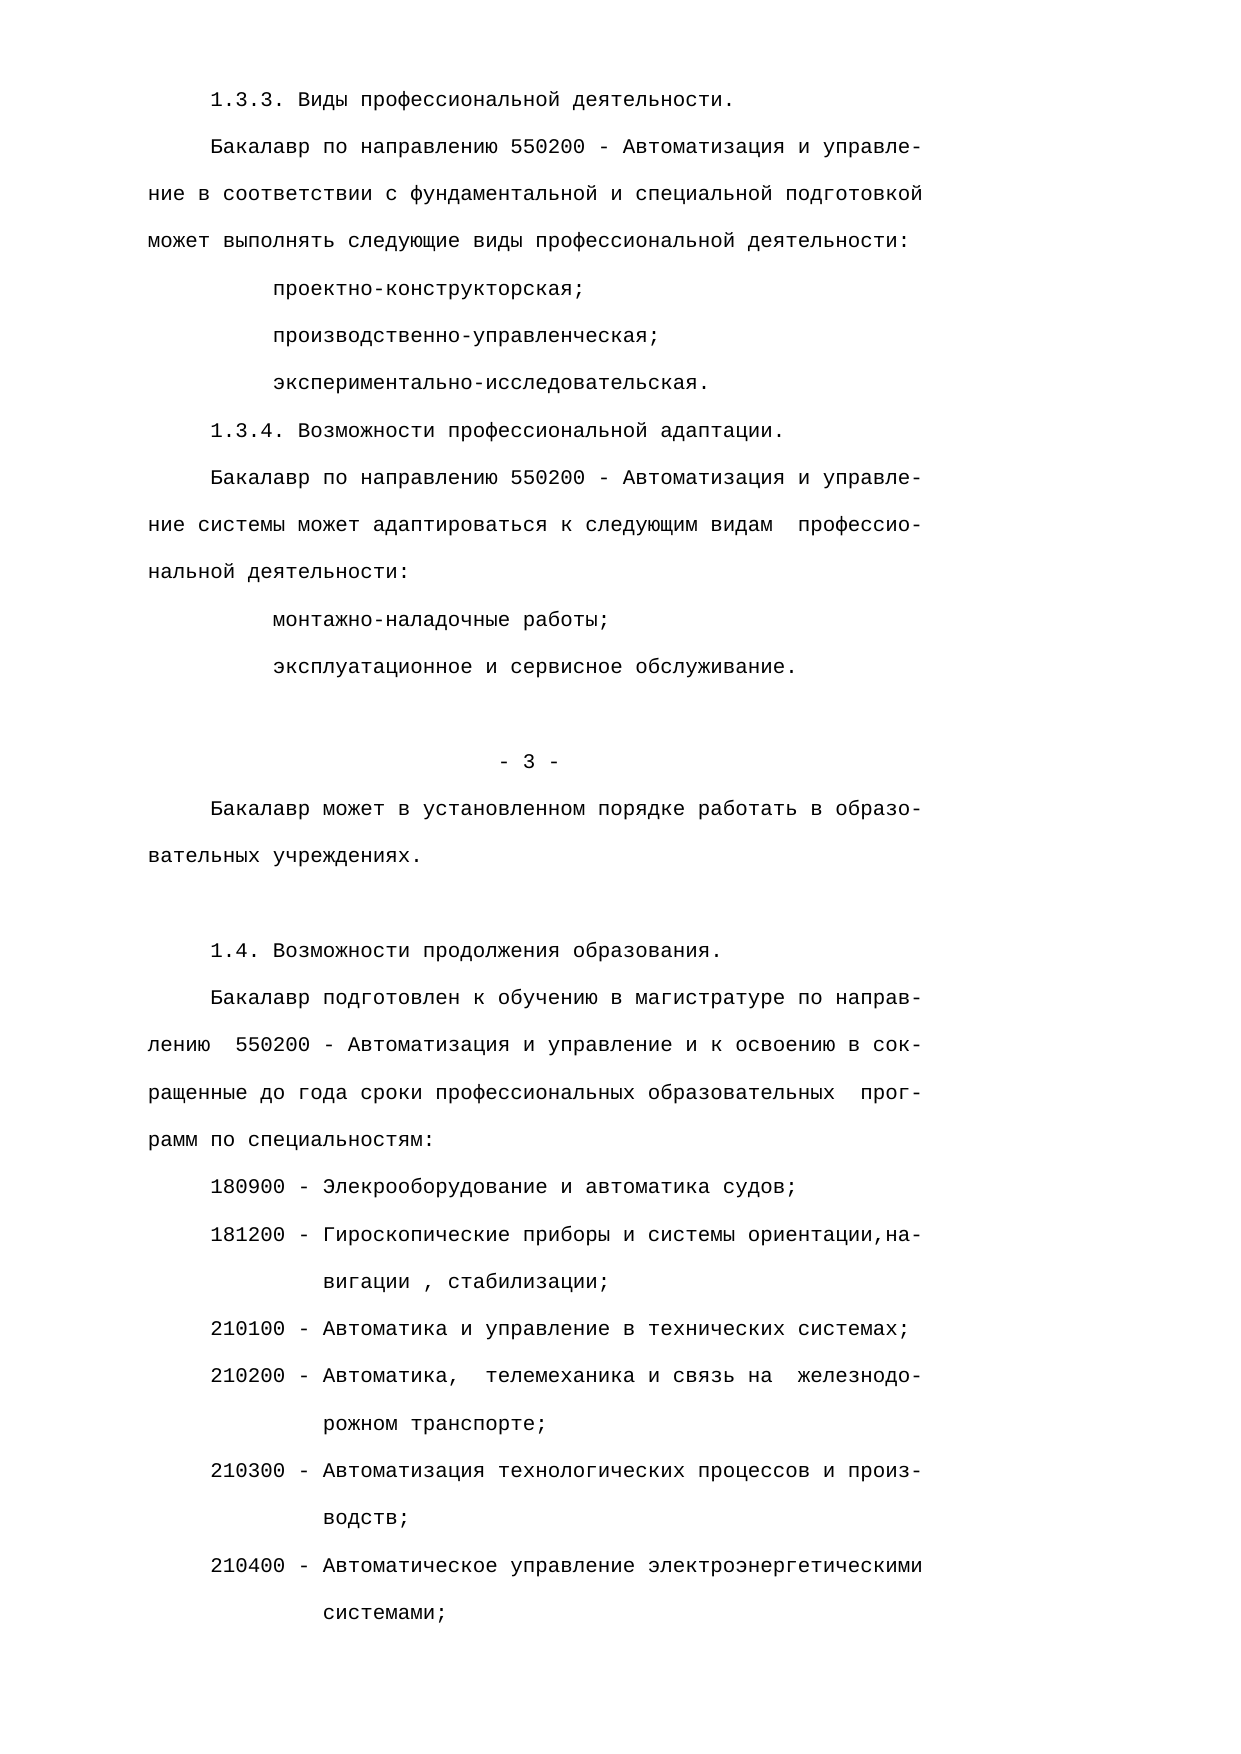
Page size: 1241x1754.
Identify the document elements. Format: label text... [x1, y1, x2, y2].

text экспериментально-исследовательская. [148, 372, 1152, 396]
text рамм по специальностям: [148, 1129, 1152, 1153]
text вигации , стабилизации; [148, 1271, 1152, 1294]
text Бакалавр может в установленном порядке работать в образо- [148, 798, 1152, 822]
text системами; [148, 1602, 1152, 1626]
text эксплуатационное и сервисное обслуживание. [148, 656, 1152, 680]
text может выполнять следующие виды профессиональной деятельности: [148, 231, 1152, 254]
text проектно-конструкторская; [148, 278, 1152, 301]
text 180900 - Элекрооборудование и автоматика судов; [148, 1176, 1152, 1200]
text нальной деятельности: [148, 562, 1152, 585]
text 1.3.4. Возможности профессиональной адаптации. [148, 420, 1152, 443]
text 210200 - Автоматика, телемеханика и связь на железнодо- [148, 1366, 1152, 1389]
text - 3 - [148, 751, 1152, 774]
text 210300 - Автоматизация технологических процессов и произ- [148, 1460, 1152, 1484]
text Бакалавр по направлению 550200 - Автоматизация и управле- [148, 136, 1152, 159]
text 210400 - Автоматическое управление электроэнергетическими [148, 1555, 1152, 1578]
text ращенные до года сроки профессиональных образовательных прог- [148, 1082, 1152, 1105]
text 1.3.3. Виды профессиональной деятельности. [148, 89, 1152, 112]
text 210100 - Автоматика и управление в технических системах; [148, 1318, 1152, 1342]
text водств; [148, 1507, 1152, 1531]
text монтажно-наладочные работы; [148, 609, 1152, 632]
text вательных учреждениях. [148, 845, 1152, 869]
text рожном транспорте; [148, 1413, 1152, 1436]
text ние в соответствии с фундаментальной и специальной подготовкой [148, 183, 1152, 207]
text производственно-управленческая; [148, 325, 1152, 349]
text Бакалавр по направлению 550200 - Автоматизация и управле- [148, 467, 1152, 491]
text лению 550200 - Автоматизация и управление и к освоению в сок- [148, 1034, 1152, 1058]
text ние системы может адаптироваться к следующим видам профессио- [148, 514, 1152, 538]
text Бакалавр подготовлен к обучению в магистратуре по направ- [148, 987, 1152, 1011]
text 1.4. Возможности продолжения образования. [148, 940, 1152, 963]
text 181200 - Гироскопические приборы и системы ориентации,на- [148, 1224, 1152, 1247]
